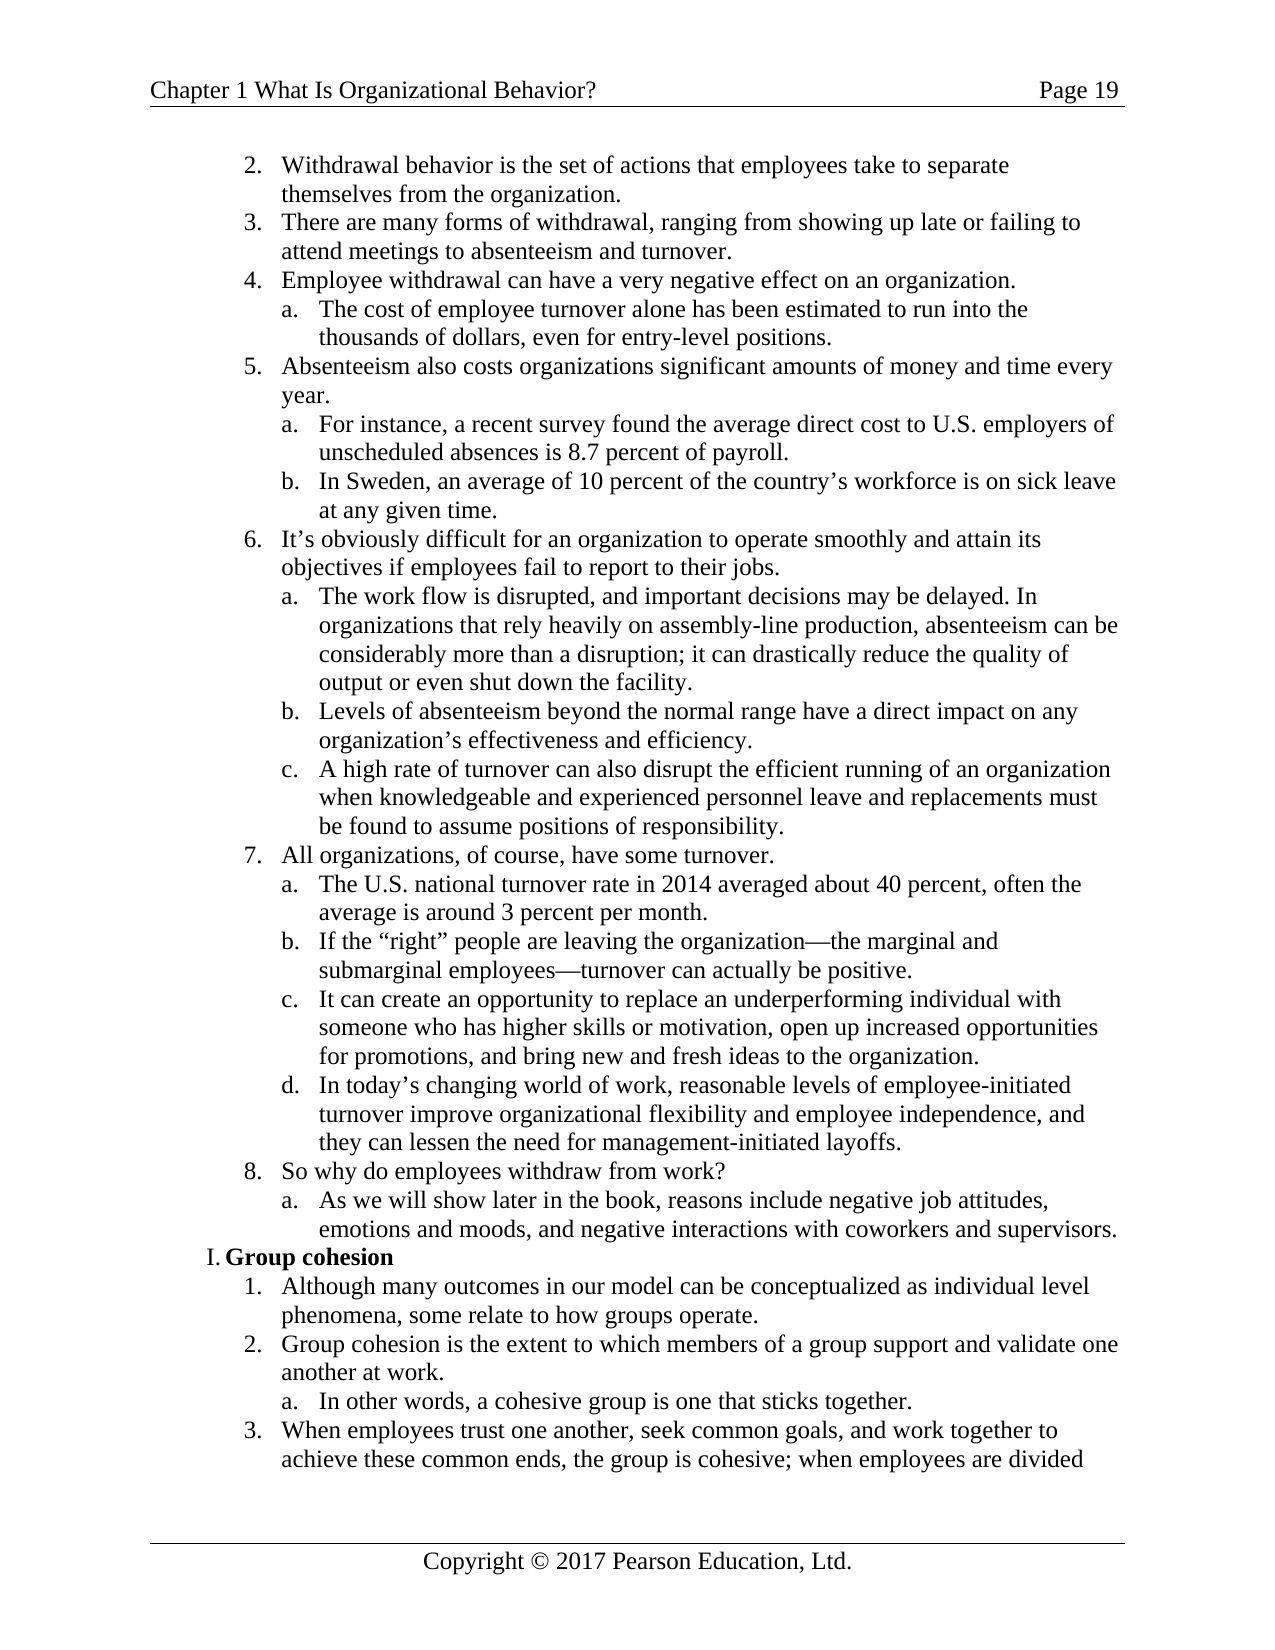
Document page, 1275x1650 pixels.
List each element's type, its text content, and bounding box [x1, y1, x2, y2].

list Levels of absenteeism beyond the normal range have a direct impact on any organization’s effectiveness and efficiency. [281, 696, 1125, 754]
list As we will show later in the book, reasons include negative job attitudes, emotions and moods, and negative interactions with coworkers and supervisors. [281, 1185, 1125, 1242]
list A high rate of turnover can also disrupt the efficient running of an organization when knowledgeable and experienced personnel leave and replacements must be found to assume positions of responsibility. [281, 754, 1125, 840]
list Group cohesion [206, 1242, 1125, 1271]
list It can create an opportunity to replace an underperforming individual with someone who has higher skills or motivation, open up increased opportunities for promotions, and bring new and fresh ideas to the organization. [281, 984, 1125, 1070]
list Group cohesion is the extent to which members of a group support and validate one another at work. [262, 1329, 1125, 1386]
list So why do employees withdraw from work? [262, 1156, 1125, 1185]
list Absenteeism also costs organizations significant amounts of money and time every year. [262, 351, 1125, 409]
list All organizations, of course, have some turnover. [262, 840, 1125, 869]
list For instance, a recent survey found the average direct cost to U.S. employers of unscheduled absences is 8.7 percent of payroll. [281, 409, 1125, 466]
list In today’s changing world of work, reasonable levels of employee-initiated turnover improve organizational flexibility and employee independence, and they can lessen the need for management-initiated layoffs. [281, 1070, 1125, 1156]
list It’s obviously difficult for an organization to operate smoothly and attain its objectives if employees fail to report to their jobs. [262, 524, 1125, 581]
list In Sweden, an average of 10 percent of the country’s workforce is on sick leave at any given time. [281, 466, 1125, 524]
list Employee withdrawal can have a very negative effect on an organization. [262, 265, 1125, 294]
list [262, 1415, 1125, 1472]
list The U.S. national turnover rate in 2014 averaged about 40 percent, often the average is around 3 percent per month. [281, 869, 1125, 926]
list Although many outcomes in our model can be conceptualized as individual level phenomena, some relate to how groups operate. [262, 1271, 1125, 1329]
list In other words, a cohesive group is one that sticks together. [281, 1386, 1125, 1415]
list If the “right” people are leaving the organization—the marginal and submarginal employees—turnover can actually be positive. [281, 926, 1125, 984]
list Withdrawal behavior is the set of actions that employees take to separate themselves from the organization. [262, 150, 1125, 207]
list The work flow is disrupted, and important decisions may be delayed. In organizations that rely heavily on assembly-line production, absenteeism can be considerably more than a disruption; it can drastically reduce the quality of output or even shut down the facility. [281, 581, 1125, 696]
list There are many forms of withdrawal, ranging from showing up late or failing to attend meetings to absenteeism and turnover. [262, 207, 1125, 265]
list The cost of employee turnover alone has been estimated to run into the thousands of dollars, even for entry-level positions. [281, 294, 1125, 351]
